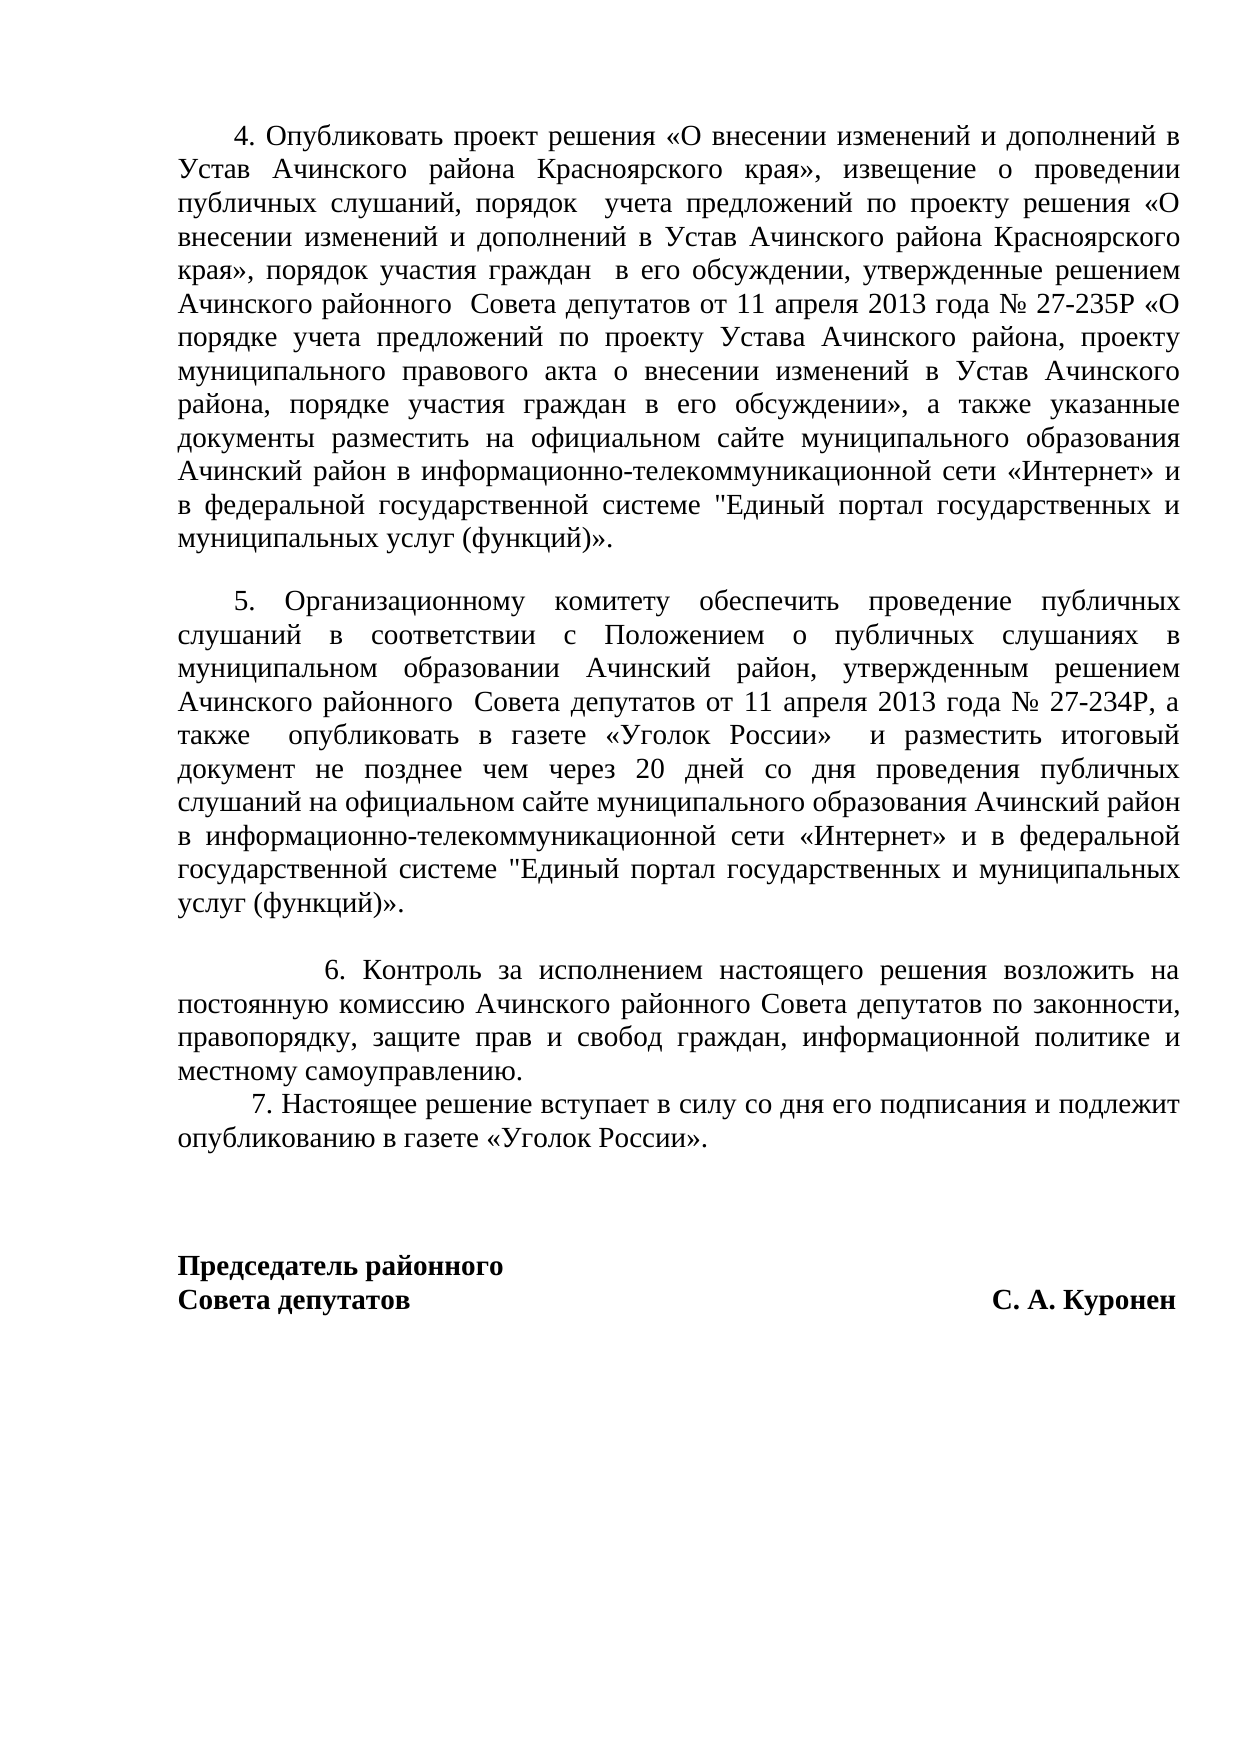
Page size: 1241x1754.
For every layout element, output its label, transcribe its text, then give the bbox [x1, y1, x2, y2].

text 5. Организационному комитету обеспечить проведение публичных слушаний в соответствии с Положением о публичных слушаниях в муниципальном образовании Ачинский район, утвержденным решением Ачинского районного Совета депутатов от 11 апреля 2013 года № 27-234Р, а также опубликовать в газете «Уголок России» и разместить итоговый документ не позднее чем через 20 дней со дня проведения публичных слушаний на официальном сайте муниципального образования Ачинский район в информационно-телекоммуникационной сети «Интернет» и в федеральной государственной системе "Единый портал государственных и муниципальных услуг (функций)». [177, 583, 1181, 919]
text Совета депутатов С. А. Куронен [177, 1282, 1181, 1316]
text 7. Настоящее решение вступает в силу со дня его подписания и подлежит опубликованию в газете «Уголок России». [177, 1086, 1181, 1153]
text Председатель районного [177, 1248, 1181, 1282]
text 4. Опубликовать проект решения «О внесении изменений и дополнений в Устав Ачинского района Красноярского края», извещение о проведении публичных слушаний, порядок учета предложений по проекту решения «О внесении изменений и дополнений в Устав Ачинского района Красноярского края», порядок участия граждан в его обсуждении, утвержденные решением Ачинского районного Совета депутатов от 11 апреля 2013 года № 27-235Р «О порядке учета предложений по проекту Устава Ачинского района, проекту муниципального правового акта о внесении изменений в Устав Ачинского района, порядке участия граждан в его обсуждении», а также указанные документы разместить на официальном сайте муниципального образования Ачинский район в информационно-телекоммуникационной сети «Интернет» и в федеральной государственной системе "Единый портал государственных и муниципальных услуг (функций)». [177, 118, 1181, 554]
text 6. Контроль за исполнением настоящего решения возложить на постоянную комиссию Ачинского районного Совета депутатов по законности, правопорядку, защите прав и свобод граждан, информационной политике и местному самоуправлению. [177, 952, 1181, 1086]
